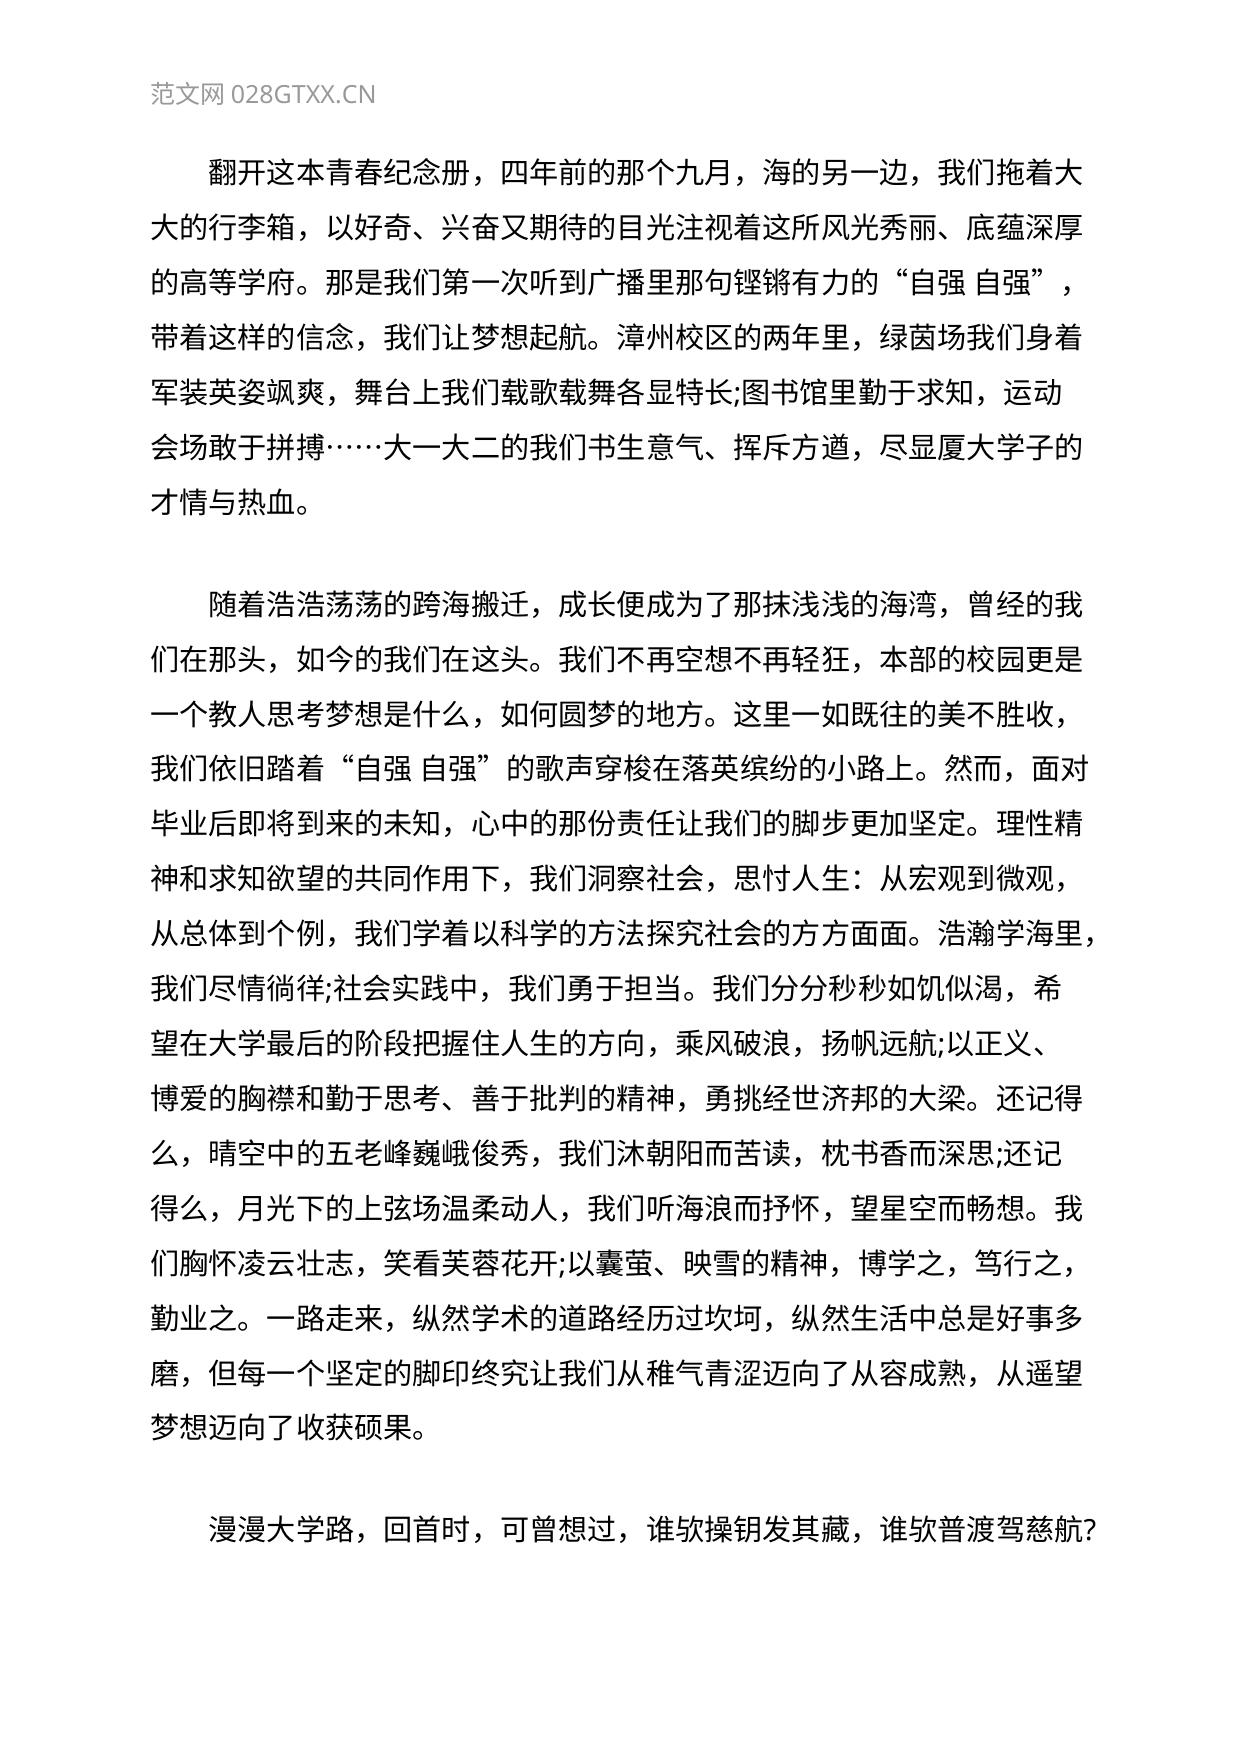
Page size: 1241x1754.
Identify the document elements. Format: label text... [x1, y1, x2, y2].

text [150, 1507, 1090, 1549]
text 随着浩浩荡荡的跨海搬迁，成长便成为了那抹浅浅的海湾，曾经的我们在那头，如今的我们在这头。我们不再空想不再轻狂，本部的校园更是一个教人思考梦想是什么，如何圆梦的地方。这里一如既往的美不胜收，我们依旧踏着“自强 自强”的歌声穿梭在落英缤纷的小路上。然而，面对毕业后即将到来的未知，心中的那份责任让我们的脚步更加坚定。理性精神和求知欲望的共同作用下，我们洞察社会，思忖人生：从宏观到微观，从总体到个例，我们学着以科学的方法探究社会的方方面面。浩瀚学海里，我们尽情徜徉;社会实践中，我们勇于担当。我们分分秒秒如饥似渴，希望在大学最后的阶段把握住人生的方向，乘风破浪，扬帆远航;以正义、博爱的胸襟和勤于思考、善于批判的精神，勇挑经世济邦的大梁。还记得么，晴空中的五老峰巍峨俊秀，我们沐朝阳而苦读，枕书香而深思;还记得么，月光下的上弦场温柔动人，我们听海浪而抒怀，望星空而畅想。我们胸怀凌云壮志，笑看芙蓉花开;以囊萤、映雪的精神，博学之，笃行之，勤业之。一路走来，纵然学术的道路经历过坎坷，纵然生活中总是好事多磨，但每一个坚定的脚印终究让我们从稚气青涩迈向了从容成熟，从遥望梦想迈向了收获硕果。 [150, 581, 1090, 1447]
text 翻开这本青春纪念册，四年前的那个九月，海的另一边，我们拖着大大的行李箱，以好奇、兴奋又期待的目光注视着这所风光秀丽、底蕴深厚的高等学府。那是我们第一次听到广播里那句铿锵有力的“自强 自强”，带着这样的信念，我们让梦想起航。漳州校区的两年里，绿茵场我们身着军装英姿飒爽，舞台上我们载歌载舞各显特长;图书馆里勤于求知，运动会场敢于拼搏……大一大二的我们书生意气、挥斥方遒，尽显厦大学子的才情与热血。 [150, 150, 1090, 522]
